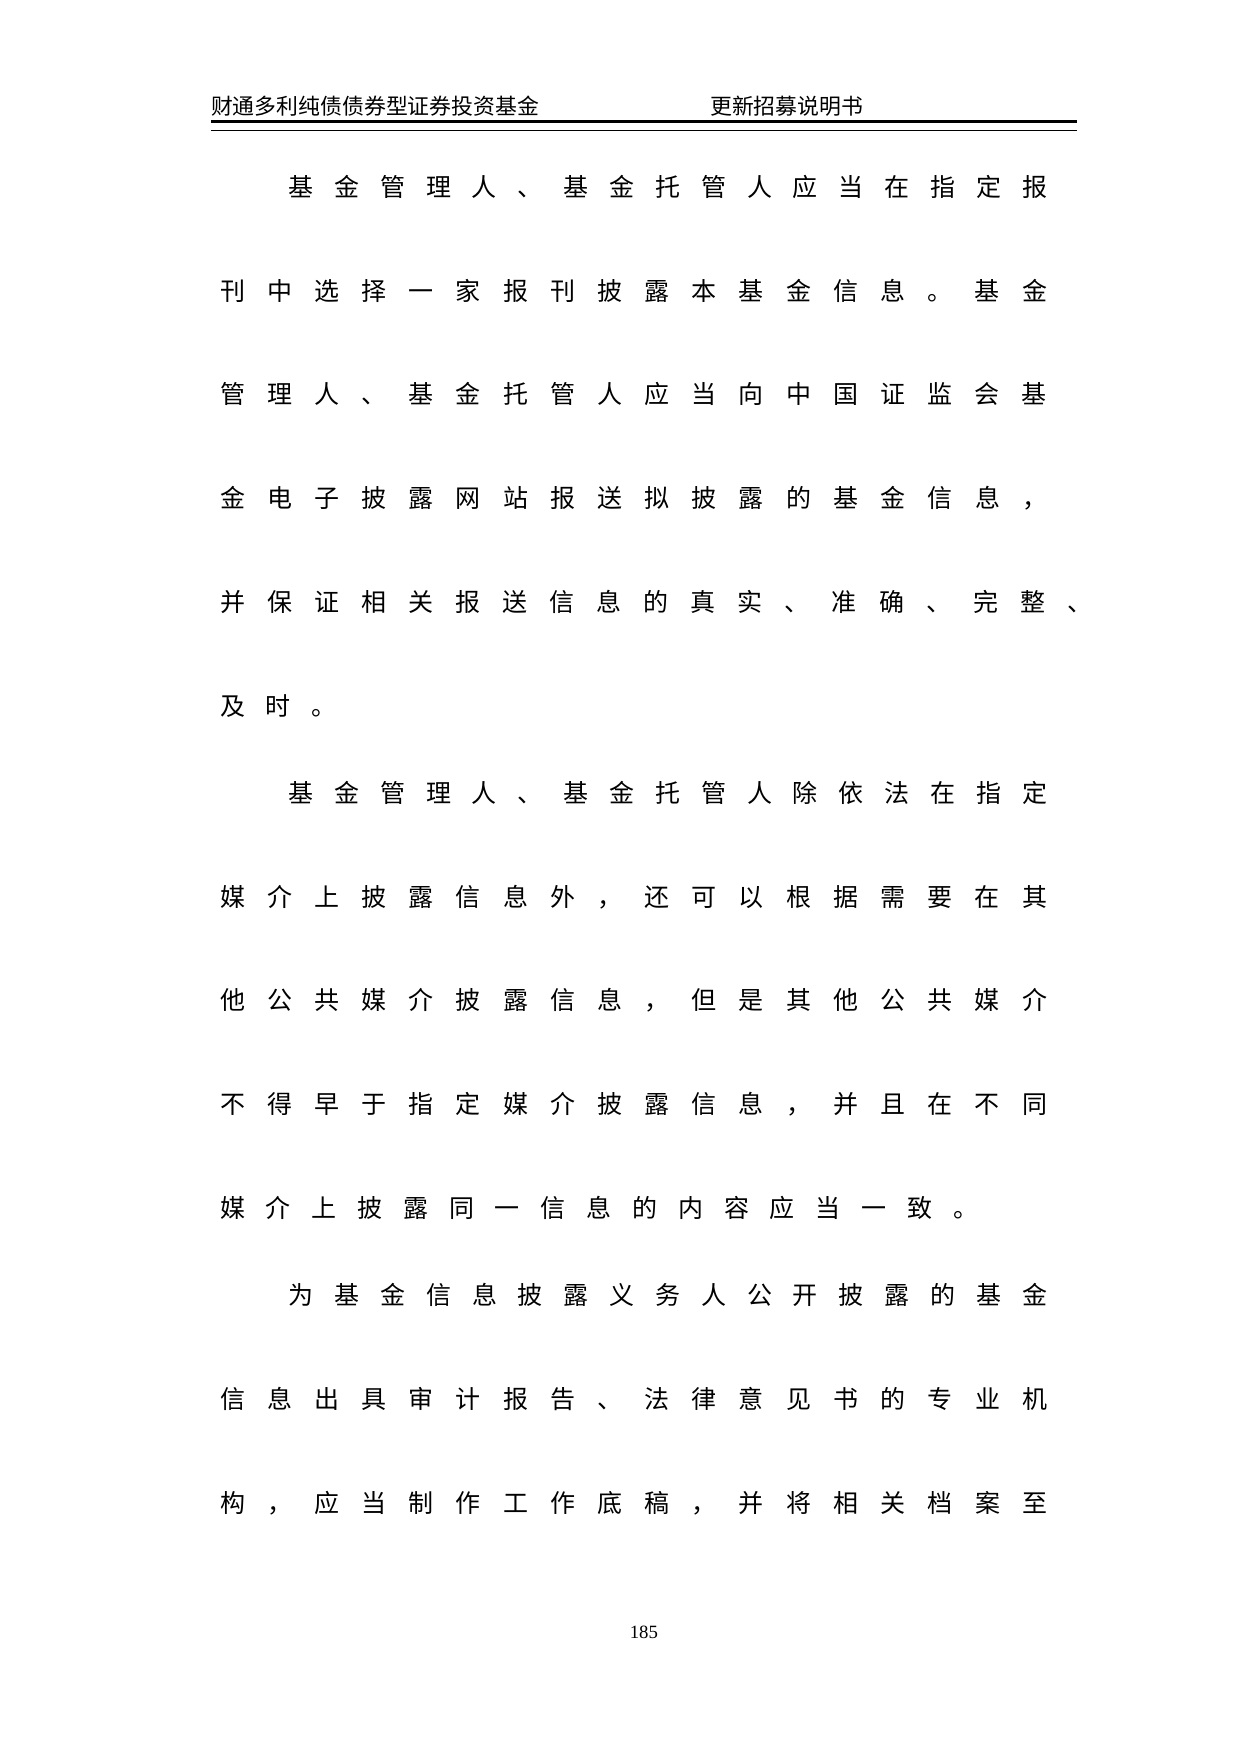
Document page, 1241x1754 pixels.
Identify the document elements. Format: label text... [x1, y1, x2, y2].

text 基金管理人、基金托管人应当在指定报刊中选择一家报刊披露本基金信息。基金管理人、基金托管人应当向中国证监会基金电子披露网站报送拟披露的基金信息，并保证相关报送信息的真实、准确、完整、及时。 [220, 151, 1068, 739]
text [220, 1259, 1068, 1536]
text 基金管理人、基金托管人除依法在指定媒介上披露信息外，还可以根据需要在其他公共媒介披露信息，但是其他公共媒介不得早于指定媒介披露信息，并且在不同媒介上披露同一信息的内容应当一致。 [220, 757, 1068, 1241]
